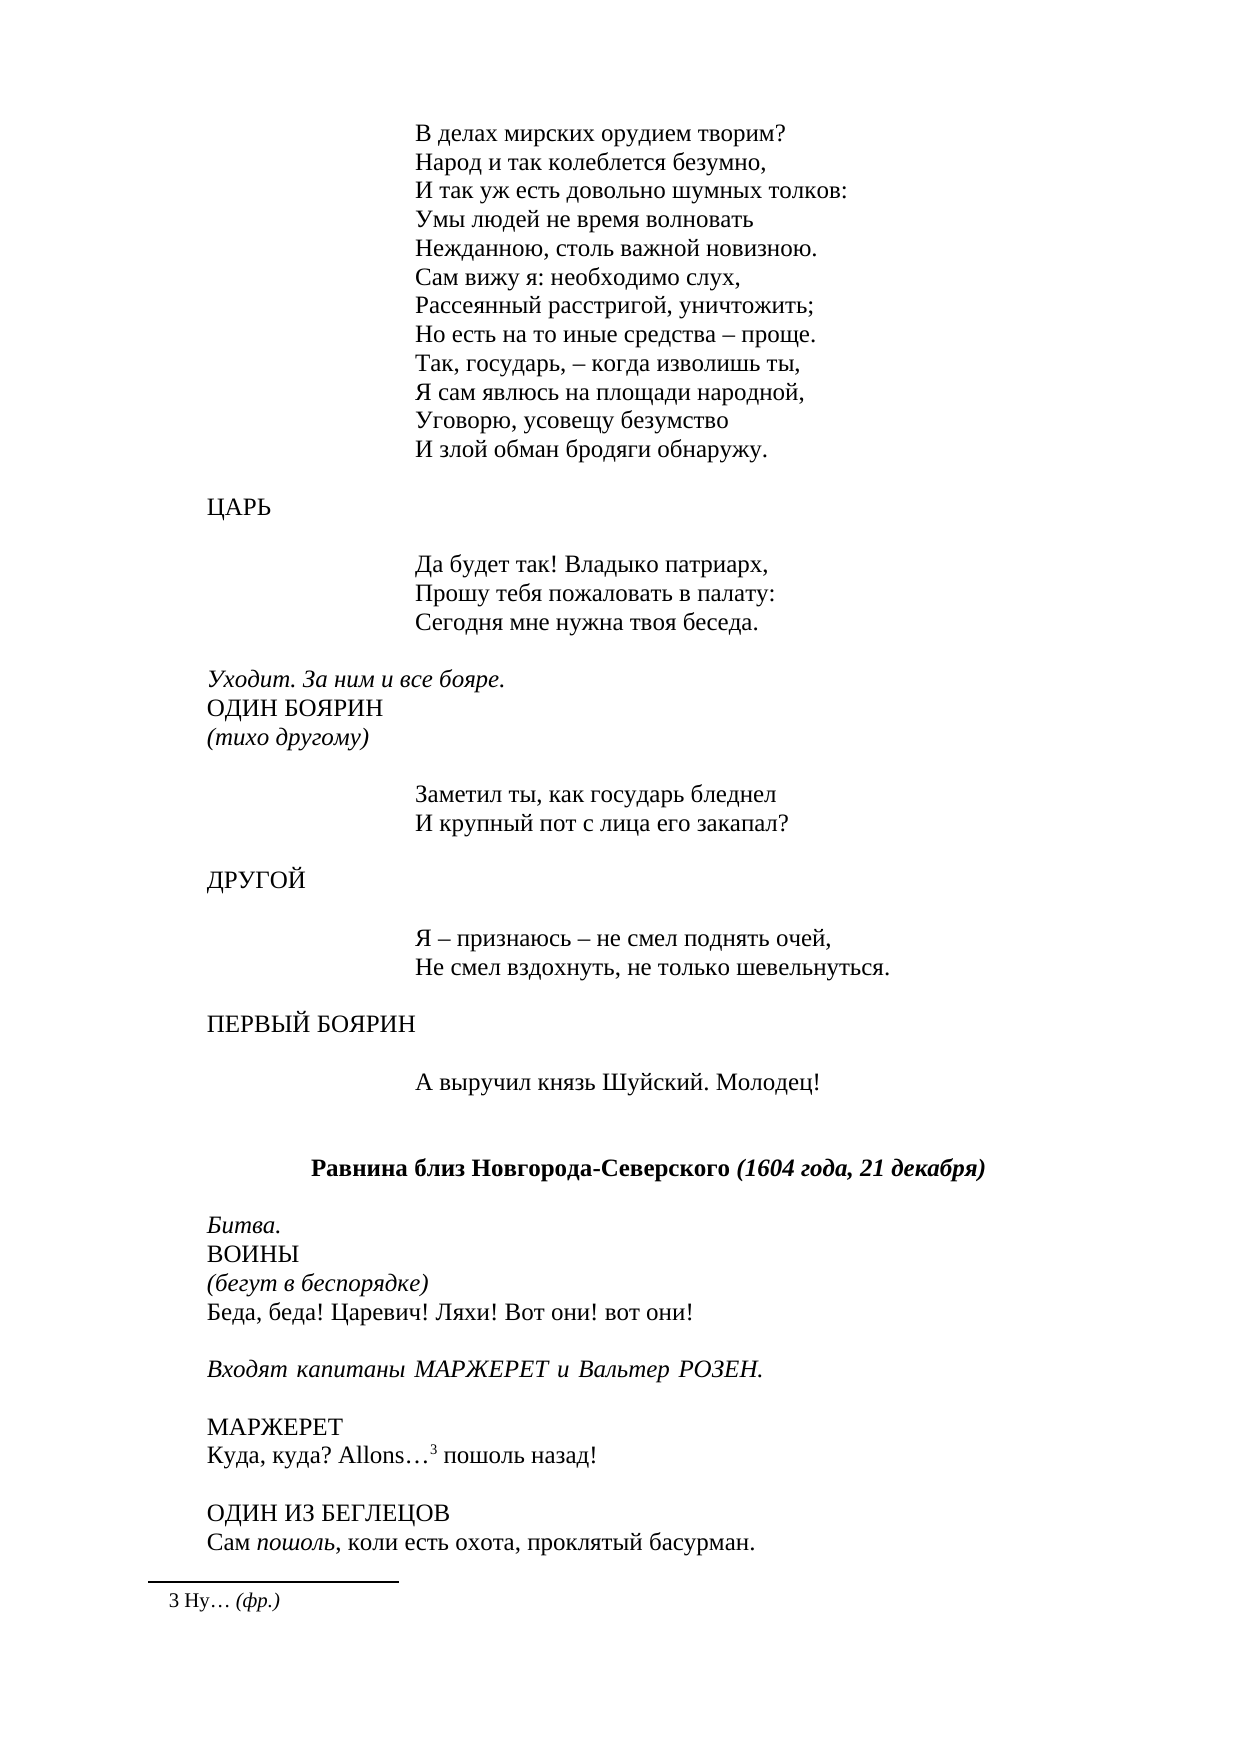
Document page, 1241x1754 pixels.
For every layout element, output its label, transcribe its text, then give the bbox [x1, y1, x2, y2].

text ОДИН ИЗ БЕГЛЕЦОВ [148, 1498, 1152, 1527]
text Так, государь, – когда изволишь ты, [356, 348, 1089, 377]
text И крупный пот с лица его закапал? [356, 808, 1089, 837]
text И злой обман бродяги обнаружу. [356, 434, 1089, 463]
text Входят капитаны МАРЖЕРЕТ и Вальтер РОЗЕН. [148, 1354, 1152, 1383]
text (бегут в беспорядке) [148, 1268, 1152, 1297]
text Не смел вздохнуть, не только шевельнуться. [356, 952, 1089, 981]
text А выручил князь Шуйский. Молодец! [356, 1067, 1089, 1096]
text ДРУГОЙ [148, 866, 1152, 894]
text Рассеянный расстригой, уничтожить; [356, 291, 1089, 319]
text Но есть на то иные средства – проще. [356, 319, 1089, 348]
text ЦАРЬ [148, 492, 1152, 521]
text Битва. [148, 1211, 1152, 1239]
text И так уж есть довольно шумных толков: [356, 176, 1089, 204]
text Беда, беда! Царевич! Ляхи! Вот они! вот они! [148, 1297, 1152, 1326]
text Народ и так колеблется безумно, [356, 147, 1089, 176]
text ВОИНЫ [148, 1239, 1152, 1268]
text Я сам явлюсь на площади народной, [356, 377, 1089, 406]
text Сам вижу я: необходимо слух, [356, 262, 1089, 291]
text Заметил ты, как государь бледнел [356, 779, 1089, 808]
text МАРЖЕРЕТ [148, 1412, 1152, 1441]
subtitle Равнина близ Новгорода-Ceверского (1604 года, 21 декабря) [148, 1153, 1152, 1182]
text (тихо другому) [148, 722, 1152, 751]
text Да будет так! Владыко патриарх, [356, 549, 1089, 578]
text ПЕРВЫЙ БОЯРИН [148, 1009, 1152, 1038]
text Сам пошоль, коли есть охота, проклятый басурман. [148, 1527, 1152, 1556]
text Нежданною, столь важной новизною. [356, 233, 1089, 262]
text Сегодня мне нужна твоя беседа. [356, 607, 1089, 636]
text Умы людей не время волновать [356, 204, 1089, 233]
text ОДИН БОЯРИН [148, 693, 1152, 722]
text Куда, куда? Allons… пошоль назад! [148, 1441, 1152, 1469]
text Уговорю, усовещу безумство [356, 406, 1089, 434]
text Прошу тебя пожаловать в палату: [356, 578, 1089, 607]
text Уходит. За ним и все бояре. [148, 664, 1152, 693]
text В делах мирских орудием творим? [356, 118, 1089, 147]
text Я – признаюсь – не смел поднять очей, [356, 923, 1089, 952]
